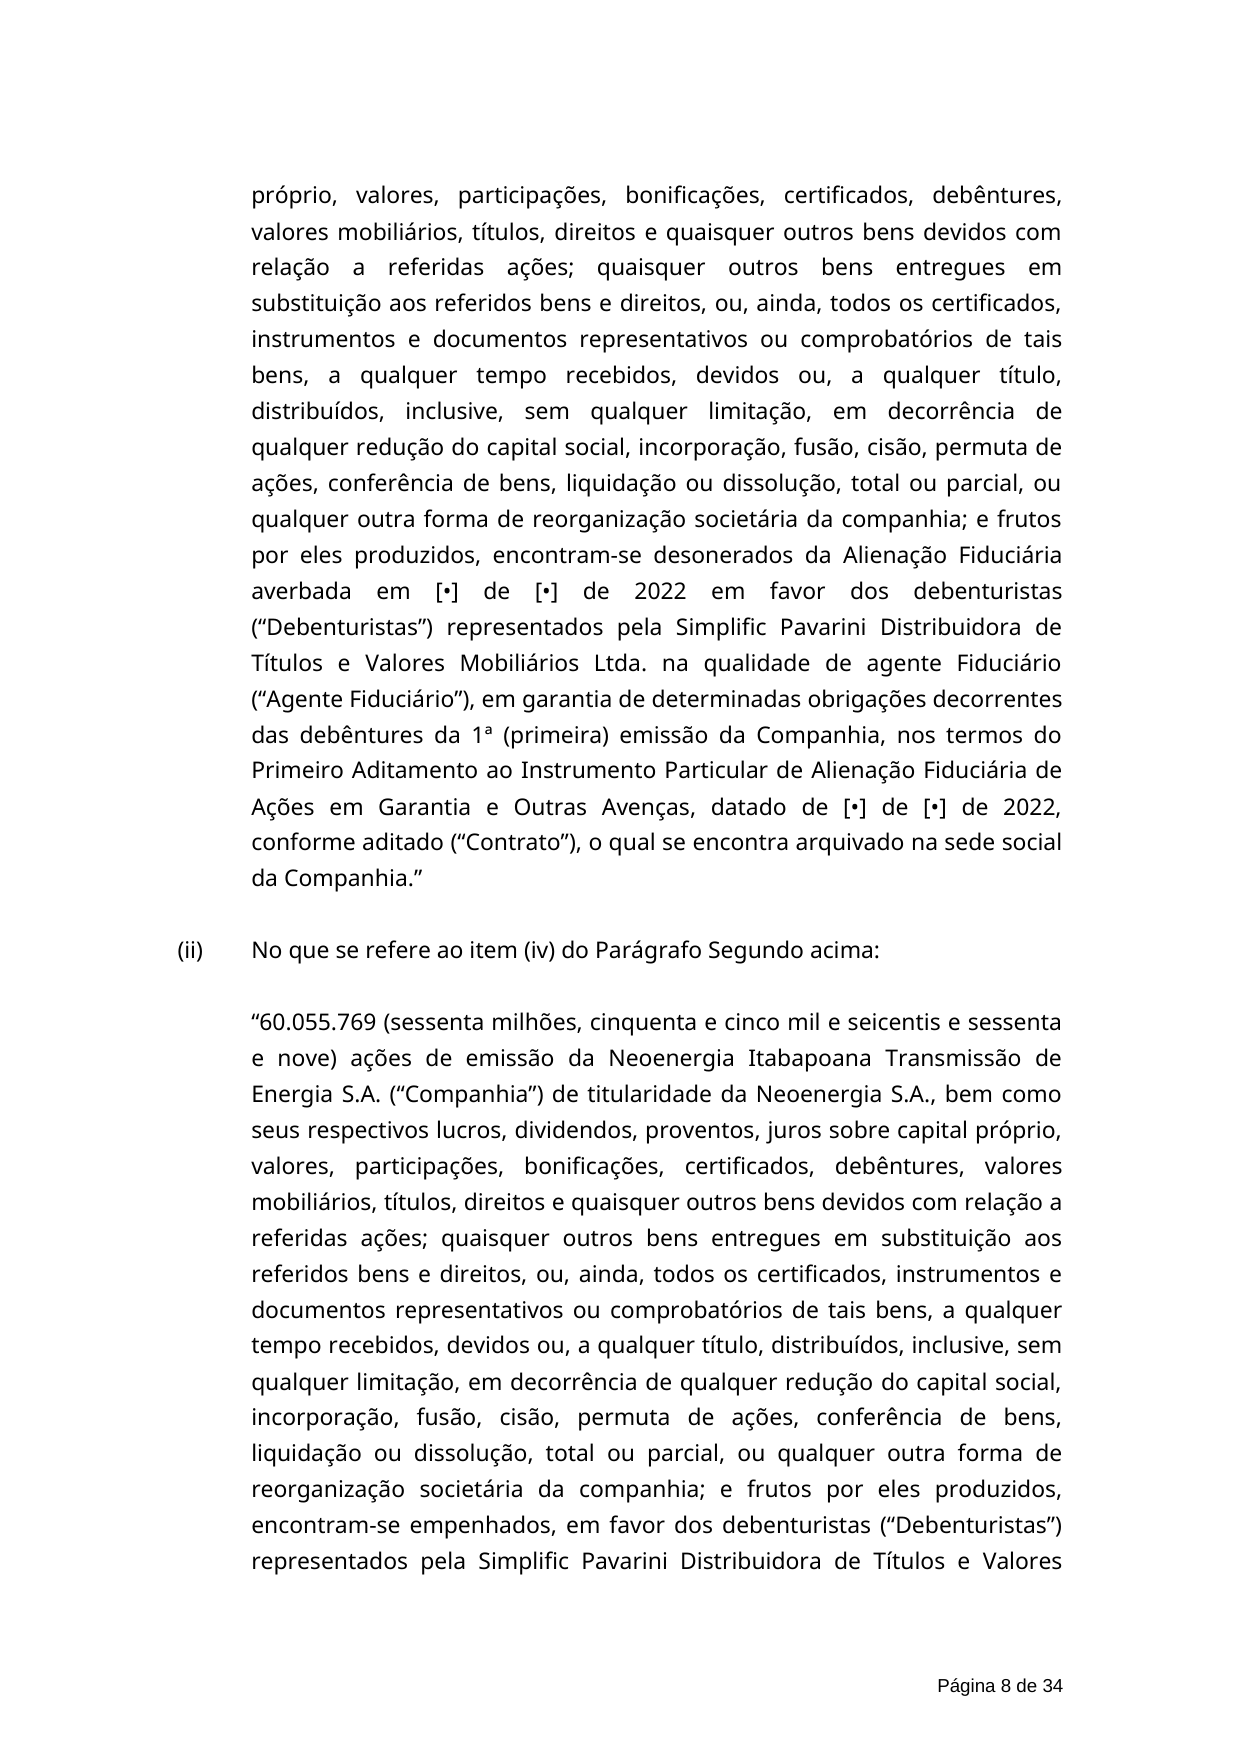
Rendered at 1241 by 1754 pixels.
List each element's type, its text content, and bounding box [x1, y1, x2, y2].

text (ii) No que se refere ao item (iv) do Parágrafo Segundo acima: [177, 934, 1063, 965]
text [251, 179, 1063, 893]
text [251, 1006, 1063, 1576]
